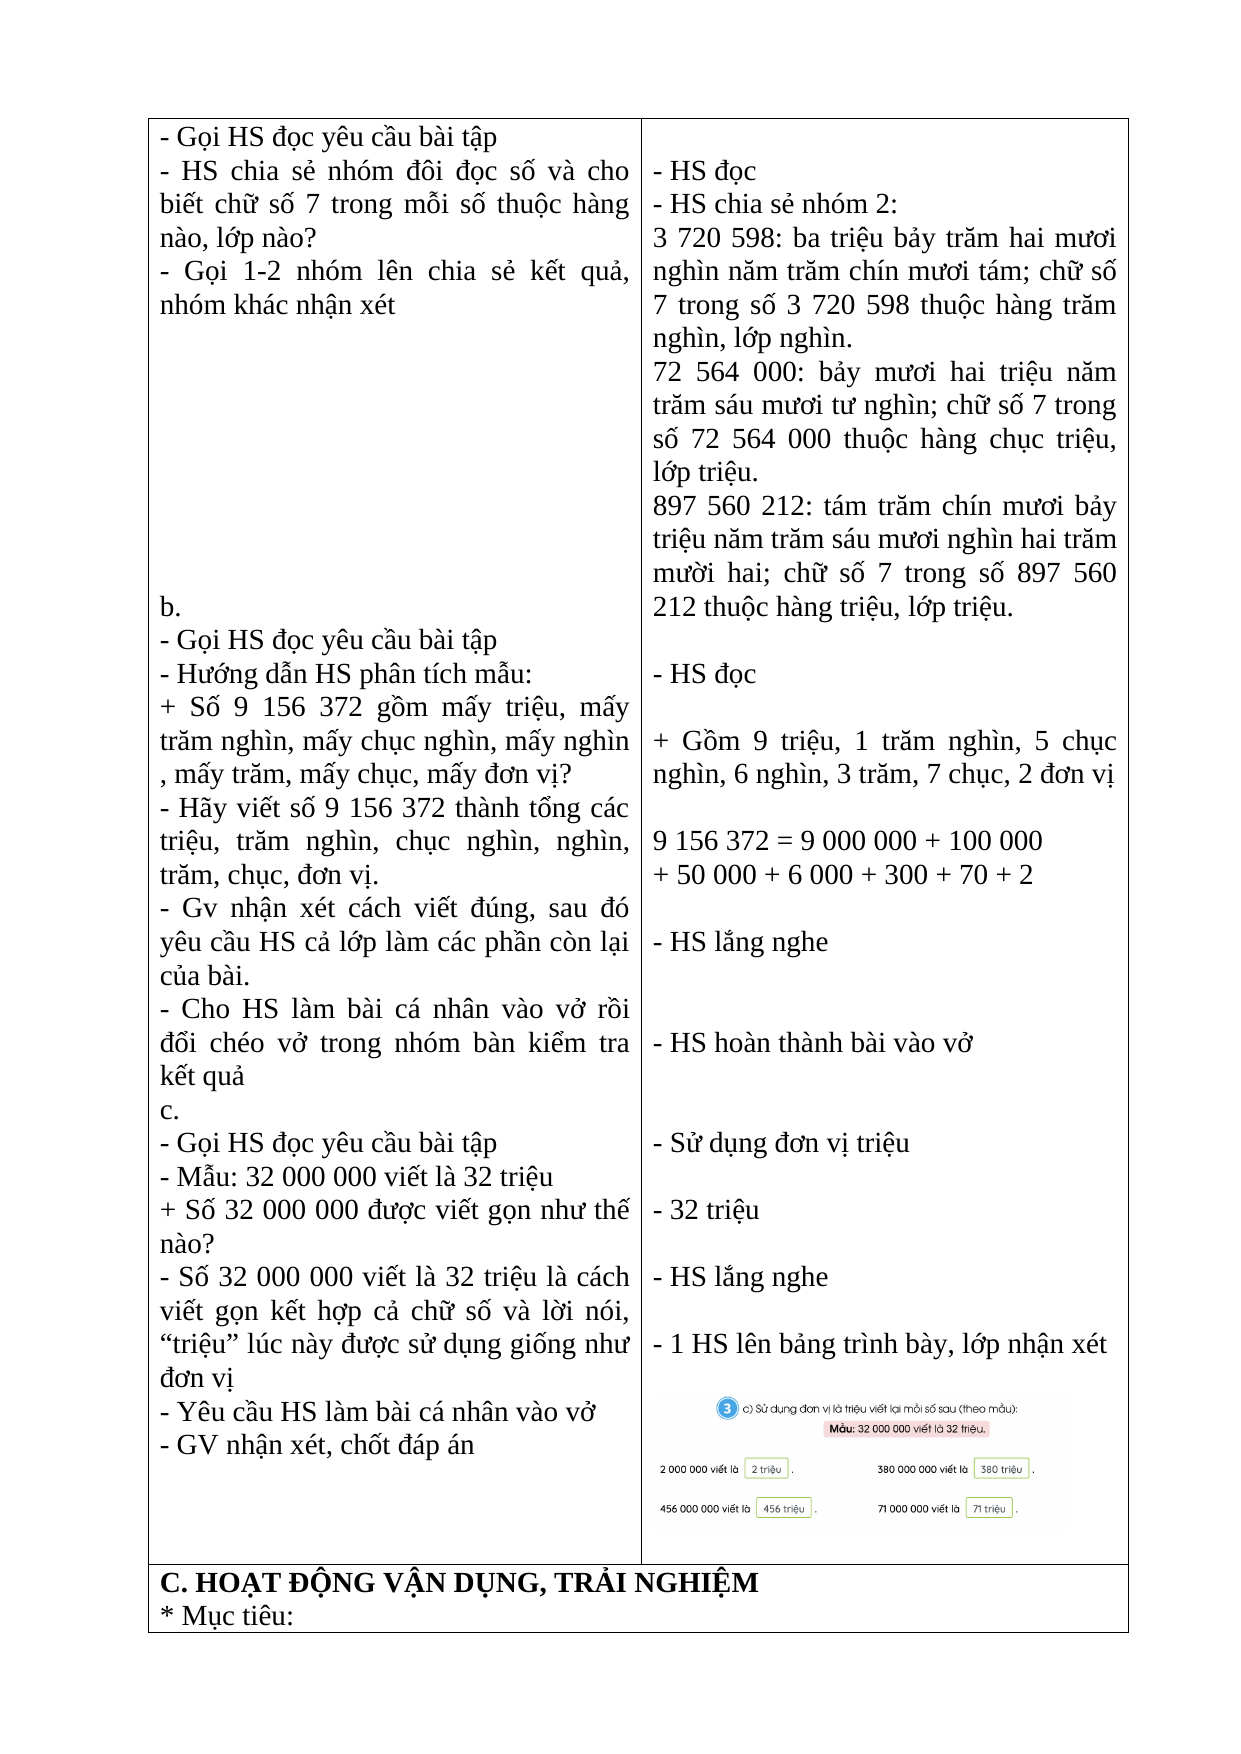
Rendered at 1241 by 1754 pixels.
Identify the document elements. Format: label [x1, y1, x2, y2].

picture [652, 1393, 1071, 1531]
table_cell [642, 119, 1128, 1564]
table_cell [149, 1565, 1128, 1632]
table_cell [149, 119, 641, 1564]
